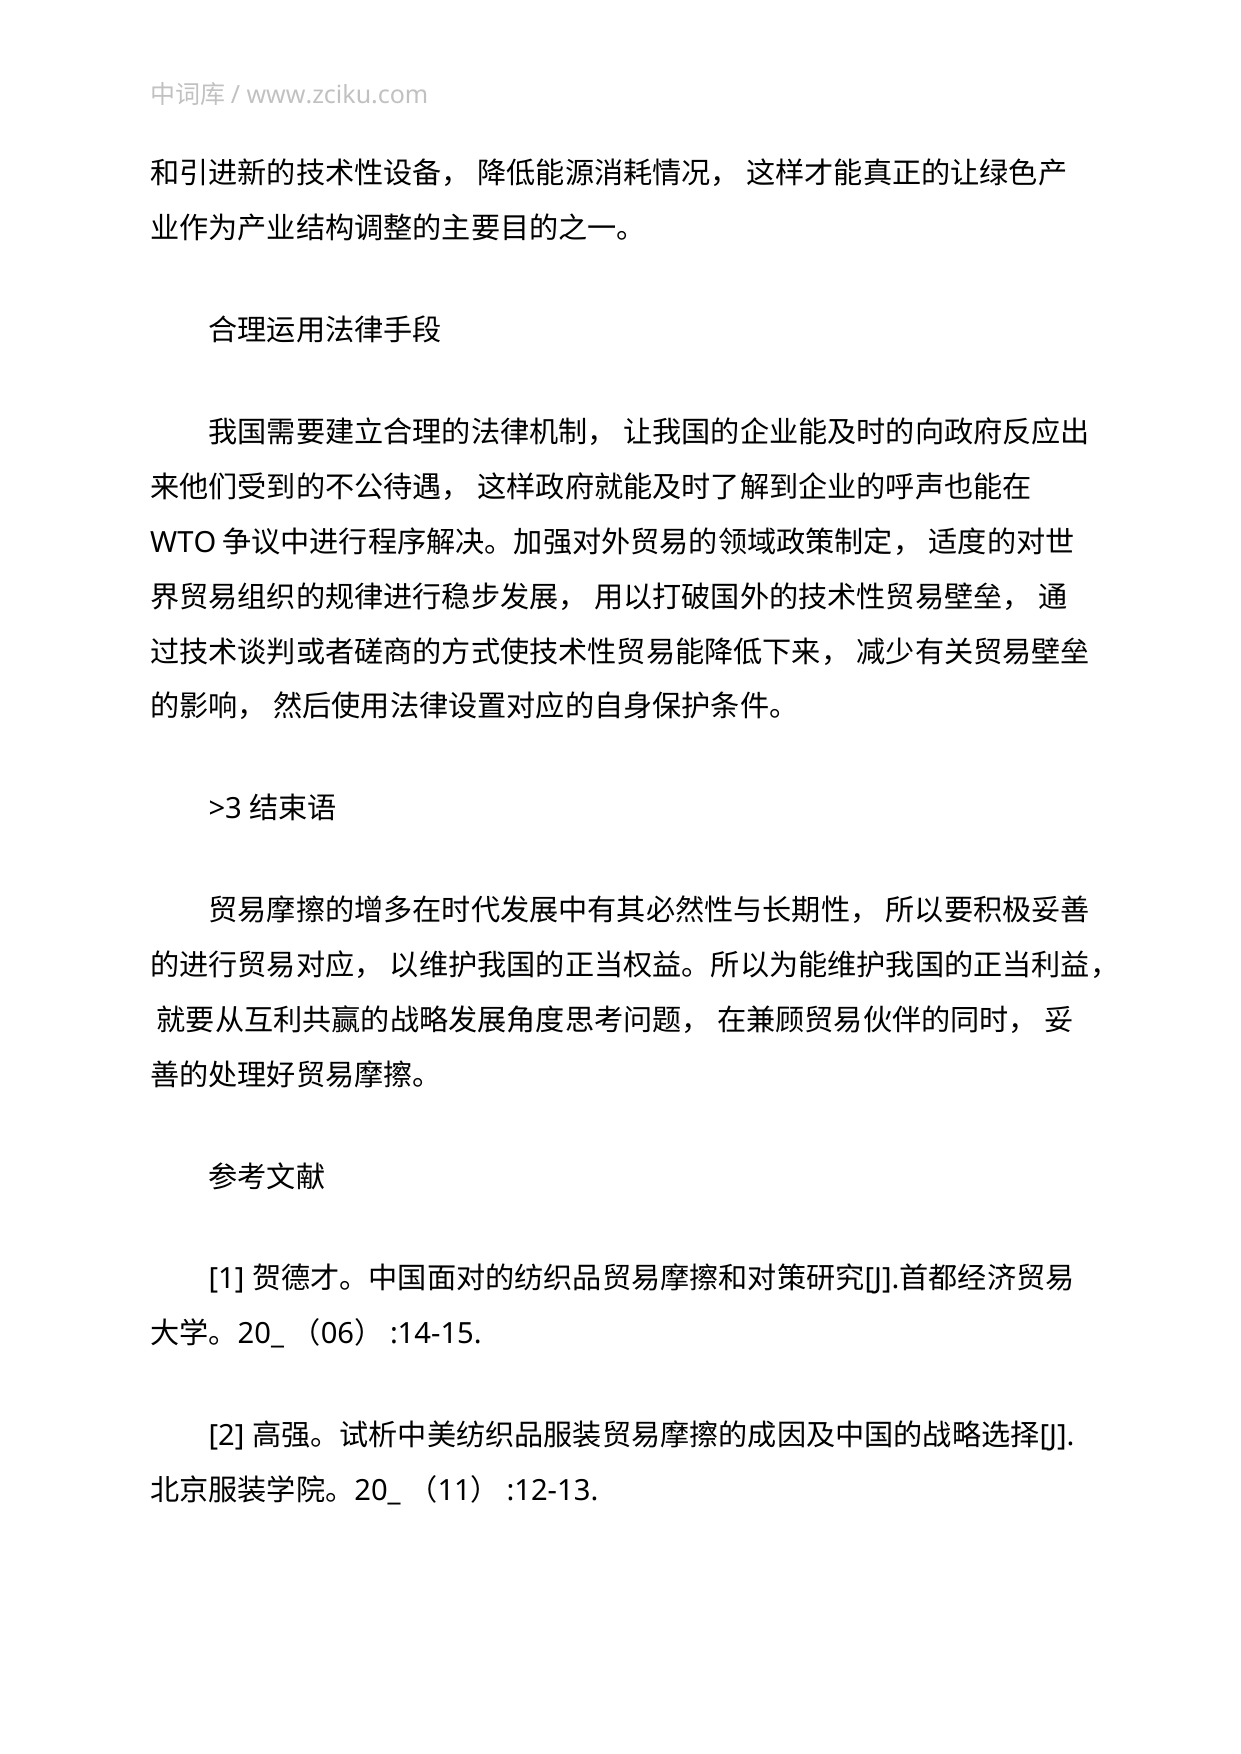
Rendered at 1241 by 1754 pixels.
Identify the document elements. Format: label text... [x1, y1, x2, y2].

text [1] 贺德才。中国面对的纺织品贸易摩擦和对策研究[J].首都经济贸易大学。20_ （06） :14-15. [150, 1255, 1090, 1352]
text 参考文献 [150, 1153, 1090, 1196]
text 我国需要建立合理的法律机制， 让我国的企业能及时的向政府反应出来他们受到的不公待遇， 这样政府就能及时了解到企业的呼声也能在WTO争议中进行程序解决。加强对外贸易的领域政策制定， 适度的对世界贸易组织的规律进行稳步发展， 用以打破国外的技术性贸易壁垒， 通过技术谈判或者磋商的方式使技术性贸易能降低下来， 减少有关贸易壁垒的影响， 然后使用法律设置对应的自身保护条件。 [150, 408, 1090, 725]
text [150, 150, 1090, 247]
text 贸易摩擦的增多在时代发展中有其必然性与长期性， 所以要积极妥善的进行贸易对应， 以维护我国的正当权益。所以为能维护我国的正当利益， 就要从互利共赢的战略发展角度思考问题， 在兼顾贸易伙伴的同时， 妥善的处理好贸易摩擦。 [150, 887, 1090, 1094]
text >3 结束语 [150, 785, 1090, 827]
text 合理运用法律手段 [150, 307, 1090, 349]
text [2] 高强。试析中美纺织品服装贸易摩擦的成因及中国的战略选择[J].北京服装学院。20_ （11） :12-13. [150, 1412, 1090, 1509]
